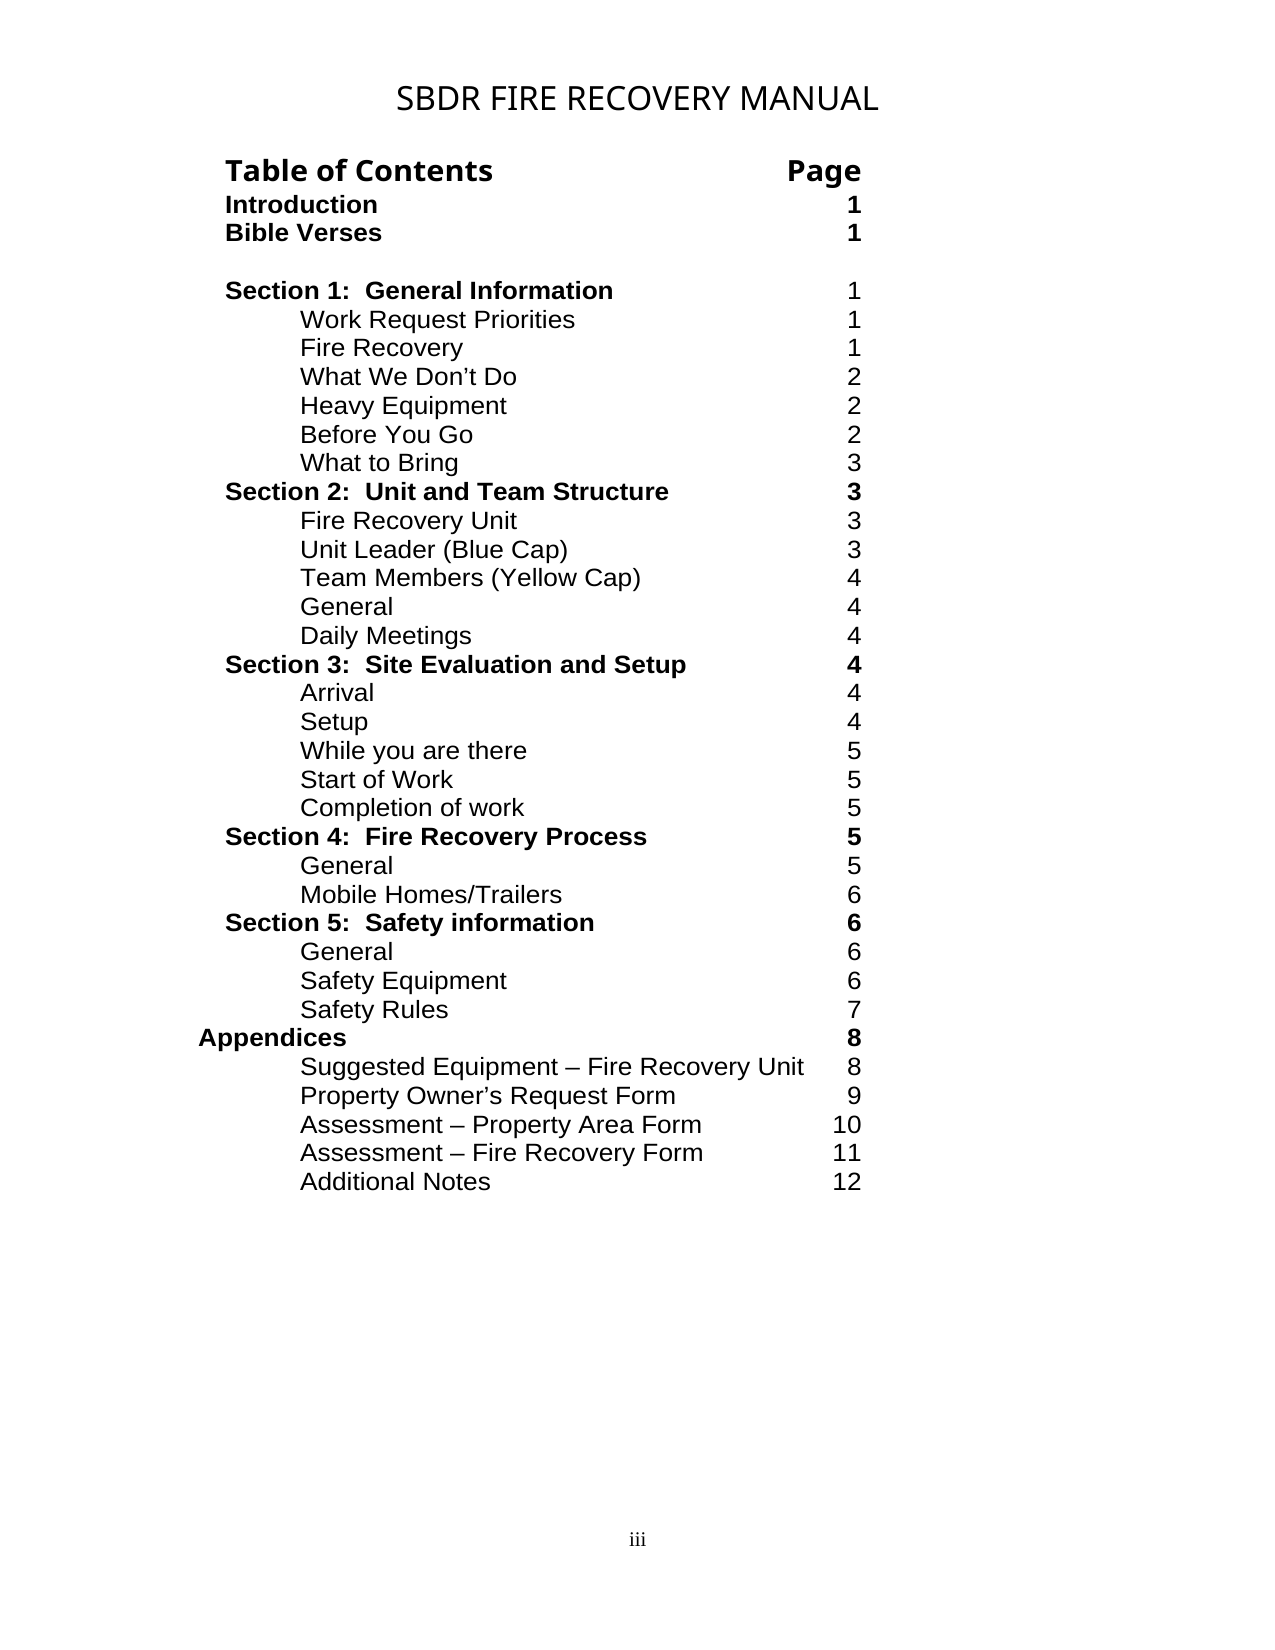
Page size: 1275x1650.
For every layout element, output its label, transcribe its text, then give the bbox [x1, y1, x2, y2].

text Completion of work 5 [300, 793, 1125, 822]
text Fire Recovery 1 [225, 333, 1125, 362]
text Start of Work 5 [300, 765, 1125, 793]
text General 6 [225, 937, 1125, 966]
text Heavy Equipment 2 [225, 391, 1125, 420]
text While you are there 5 [300, 736, 1125, 765]
text Setup 4 [300, 707, 1125, 736]
text Fire Recovery Unit 3 [225, 506, 1125, 535]
text Daily Meetings 4 [300, 621, 1125, 650]
text Section 2: Unit and Team Structure 3 [150, 477, 1125, 506]
text Section 4: Fire Recovery Process 5 [225, 822, 1125, 851]
text Table of Contents Page [150, 150, 1125, 190]
text Property Owner’s Request Form 9 [300, 1081, 1125, 1110]
text Additional Notes 12 [300, 1167, 1125, 1196]
text Suggested Equipment – Fire Recovery Unit 8 [300, 1052, 1125, 1081]
text What to Bring 3 [225, 448, 1125, 477]
text What We Don’t Do 2 [225, 362, 1125, 391]
text Unit Leader (Blue Cap) 3 [225, 535, 1125, 563]
text Introduction 1 [225, 190, 1125, 218]
text Assessment – Fire Recovery Form 11 [300, 1138, 1125, 1167]
text Appendices 8 [150, 1023, 1125, 1052]
text Before You Go 2 [225, 420, 1125, 448]
text Team Members (Yellow Cap) 4 [225, 563, 1125, 592]
text Bible Verses 1 [225, 218, 1125, 276]
text Section 1: General Information 1 [225, 276, 1125, 305]
text Work Request Priorities 1 [225, 305, 1125, 333]
text Section 5: Safety information 6 [225, 908, 1125, 937]
text General 5 [225, 851, 1125, 880]
text Safety Rules 7 [225, 995, 1125, 1023]
text Mobile Homes/Trailers 6 [225, 880, 1125, 908]
text Arrival 4 [225, 678, 1125, 707]
text Section 3: Site Evaluation and Setup 4 [225, 650, 1125, 678]
text Safety Equipment 6 [225, 966, 1125, 995]
text General 4 [225, 592, 1125, 621]
text Assessment – Property Area Form 10 [300, 1110, 1125, 1138]
